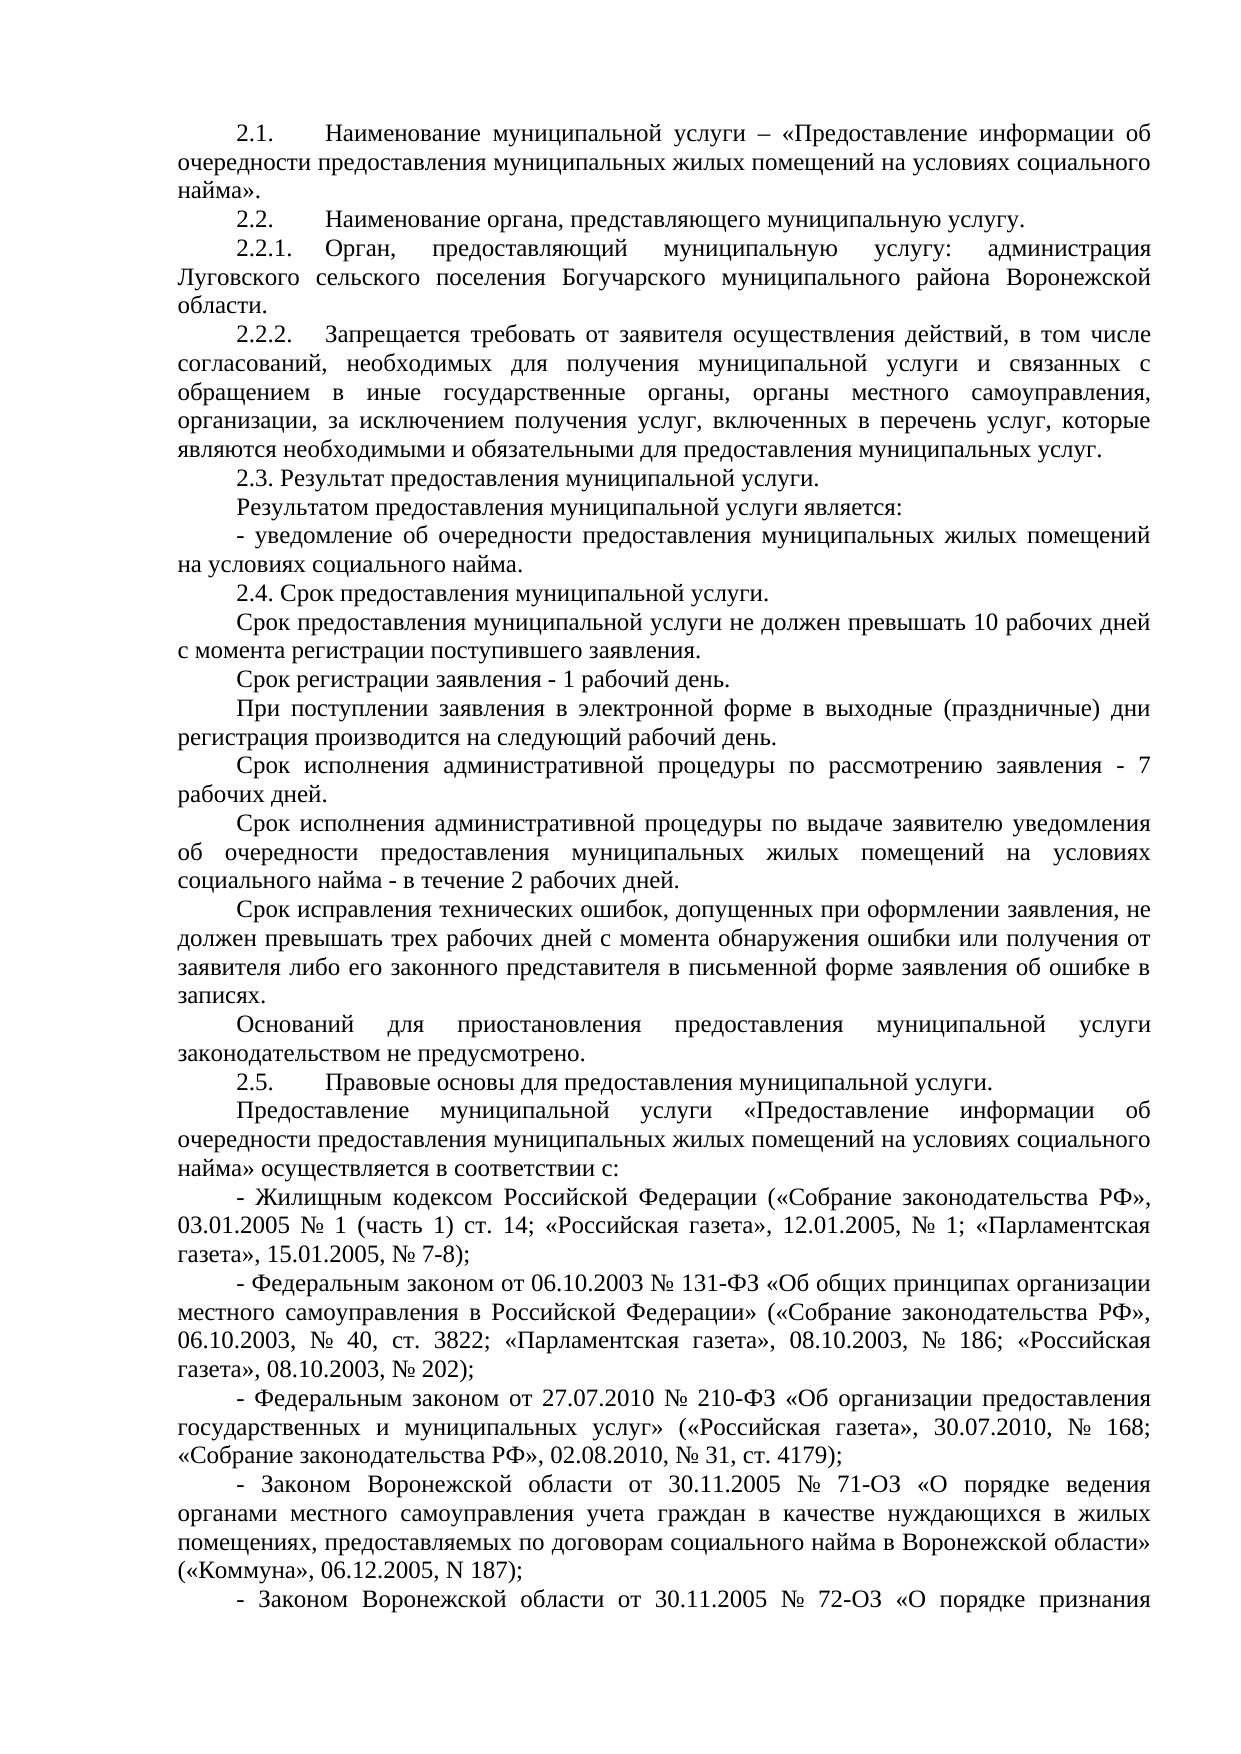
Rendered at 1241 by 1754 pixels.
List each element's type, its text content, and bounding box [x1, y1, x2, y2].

text Срок предоставления муниципальной услуги не должен превышать 10 рабочих дней с момента регистрации поступившего заявления. [177, 607, 1152, 664]
text 2.4. Срок предоставления муниципальной услуги. [177, 578, 1152, 607]
text Предоставление муниципальной услуги «Предоставление информации об очередности предоставления муниципальных жилых помещений на условиях социального найма» осуществляется в соответствии с: [177, 1096, 1152, 1182]
text 2.3. Результат предоставления муниципальной услуги. [177, 463, 1152, 492]
text Срок исправления технических ошибок, допущенных при оформлении заявления, не должен превышать трех рабочих дней с момента обнаружения ошибки или получения от заявителя либо его законного представителя в письменной форме заявления об ошибке в записях. [177, 894, 1152, 1009]
text - Законом Воронежской области от 30.11.2005 № 71-ОЗ «О порядке ведения органами местного самоуправления учета граждан в качестве нуждающихся в жилых помещениях, предоставляемых по договорам социального найма в Воронежской области» («Коммуна», 06.12.2005, N 187); [177, 1469, 1152, 1584]
text - уведомление об очередности предоставления муниципальных жилых помещений на условиях социального найма. [177, 521, 1152, 578]
list Орган, предоставляющий муниципальную услугу: администрация Луговского сельского поселения Богучарского муниципального района Воронежской области. [177, 233, 1152, 319]
list Наименование органа, представляющего муниципальную услугу. [177, 204, 1152, 233]
text Срок регистрации заявления - 1 рабочий день. [177, 664, 1152, 693]
text - Федеральным законом от 27.07.2010 № 210-ФЗ «Об организации предоставления государственных и муниципальных услуг» («Российская газета», 30.07.2010, № 168; «Собрание законодательства РФ», 02.08.2010, № 31, ст. 4179); [177, 1383, 1152, 1469]
list Наименование муниципальной услуги – «Предоставление информации об очередности предоставления муниципальных жилых помещений на условиях социального найма». [177, 118, 1152, 204]
text Срок исполнения административной процедуры по выдаче заявителю уведомления об очередности предоставления муниципальных жилых помещений на условиях социального найма - в течение 2 рабочих дней. [177, 808, 1152, 894]
text Срок исполнения административной процедуры по рассмотрению заявления - 7 рабочих дней. [177, 751, 1152, 808]
text - Федеральным законом от 06.10.2003 № 131-ФЗ «Об общих принципах организации местного самоуправления в Российской Федерации» («Собрание законодательства РФ», 06.10.2003, № 40, ст. 3822; «Парламентская газета», 08.10.2003, № 186; «Российская газета», 08.10.2003, № 202); [177, 1268, 1152, 1383]
text При поступлении заявления в электронной форме в выходные (праздничные) дни регистрация производится на следующий рабочий день. [177, 693, 1152, 751]
text - Жилищным кодексом Российской Федерации («Собрание законодательства РФ», 03.01.2005 № 1 (часть 1) ст. 14; «Российская газета», 12.01.2005, № 1; «Парламентская газета», 15.01.2005, № 7-8); [177, 1182, 1152, 1268]
list Правовые основы для предоставления муниципальной услуги. [177, 1067, 1152, 1096]
text Оснований для приостановления предоставления муниципальной услуги законодательством не предусмотрено. [177, 1009, 1152, 1067]
list Запрещается требовать от заявителя осуществления действий, в том числе согласований, необходимых для получения муниципальной услуги и связанных с обращением в иные государственные органы, органы местного самоуправления, организации, за исключением получения услуг, включенных в перечень услуг, которые являются необходимыми и обязательными для предоставления муниципальных услуг. [177, 319, 1152, 463]
text Результатом предоставления муниципальной услуги является: [177, 492, 1152, 521]
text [177, 1584, 1152, 1613]
